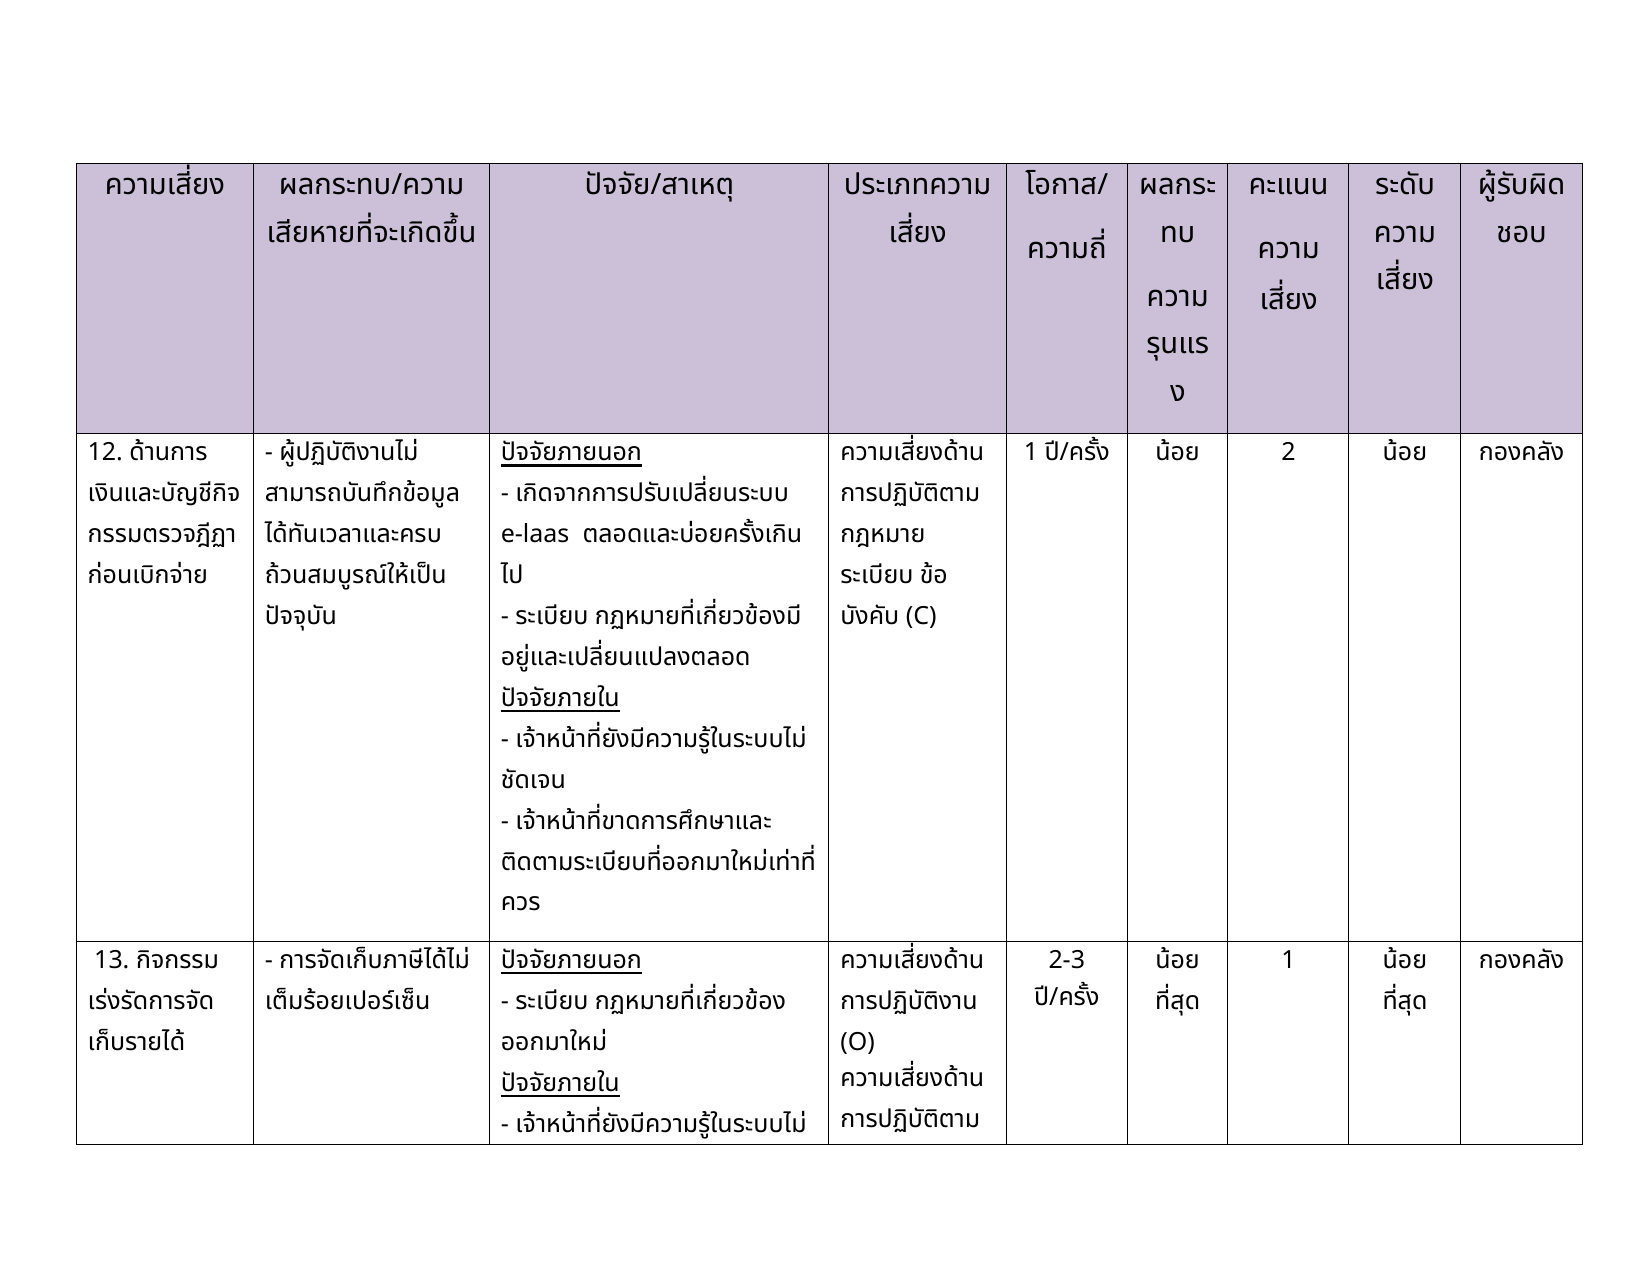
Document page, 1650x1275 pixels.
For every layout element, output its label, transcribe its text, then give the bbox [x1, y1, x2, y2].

table_cell ปัจจัยภายนอก - เกิดจากการปรับเปลี่ยนระบบ e-laas ตลอดและบ่อยครั้งเกินไป - ระเบียบ กฏหมายที่เกี่ยวข้องมีอยู่และเปลี่ยนแปลงตลอด ปัจจัยภายใน - เจ้าหน้าที่ยังมีความรู้ในระบบไม่ชัดเจน - เจ้าหน้าที่ขาดการศึกษาและติดตามระเบียบที่ออกมาใหม่เท่าที่ควร [490, 434, 828, 941]
table_cell 1 [1228, 942, 1348, 1143]
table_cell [829, 942, 1006, 1143]
table_cell 1 ปี/ครั้ง [1007, 434, 1127, 941]
table_cell ระดับความเสี่ยง [1349, 164, 1460, 433]
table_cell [490, 942, 828, 1143]
table_cell ประเภทความเสี่ยง [829, 164, 1006, 433]
table_cell ความเสี่ยง [77, 164, 253, 433]
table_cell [254, 942, 489, 1143]
table_cell โอกาส/ ความถี่ [1007, 164, 1127, 433]
table_cell ความเสี่ยงด้านการปฏิบัติตามกฎหมาย ระเบียบ ข้อบังคับ (C) [829, 434, 1006, 941]
table_cell - ผู้ปฏิบัติงานไม่สามารถบันทึกข้อมูลได้ทันเวลาและครบถ้วนสมบูรณ์ให้เป็นปัจจุบัน [254, 434, 489, 941]
table_cell กองคลัง [1461, 942, 1582, 1143]
table_cell คะแนน ความเสี่ยง [1228, 164, 1348, 433]
table_cell น้อย [1349, 434, 1460, 941]
table_cell ผลกระทบ/ความเสียหายที่จะเกิดขึ้น [254, 164, 489, 433]
table_cell ผู้รับผิดชอบ [1461, 164, 1582, 433]
table_cell น้อยที่สุด [1349, 942, 1460, 1143]
table_cell กองคลัง [1461, 434, 1582, 941]
table_cell น้อยที่สุด [1128, 942, 1227, 1143]
table_cell น้อย [1128, 434, 1227, 941]
table_cell ผลกระทบ ความรุนแรง [1128, 164, 1227, 433]
table_cell ปัจจัย/สาเหตุ [490, 164, 828, 433]
table_cell 12. ด้านการเงินและบัญชีกิจกรรมตรวจฎีฏาก่อนเบิกจ่าย [77, 434, 253, 941]
table_cell 2 [1228, 434, 1348, 941]
table_cell 2-3 ปี/ครั้ง [1007, 942, 1127, 1143]
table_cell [77, 942, 253, 1143]
